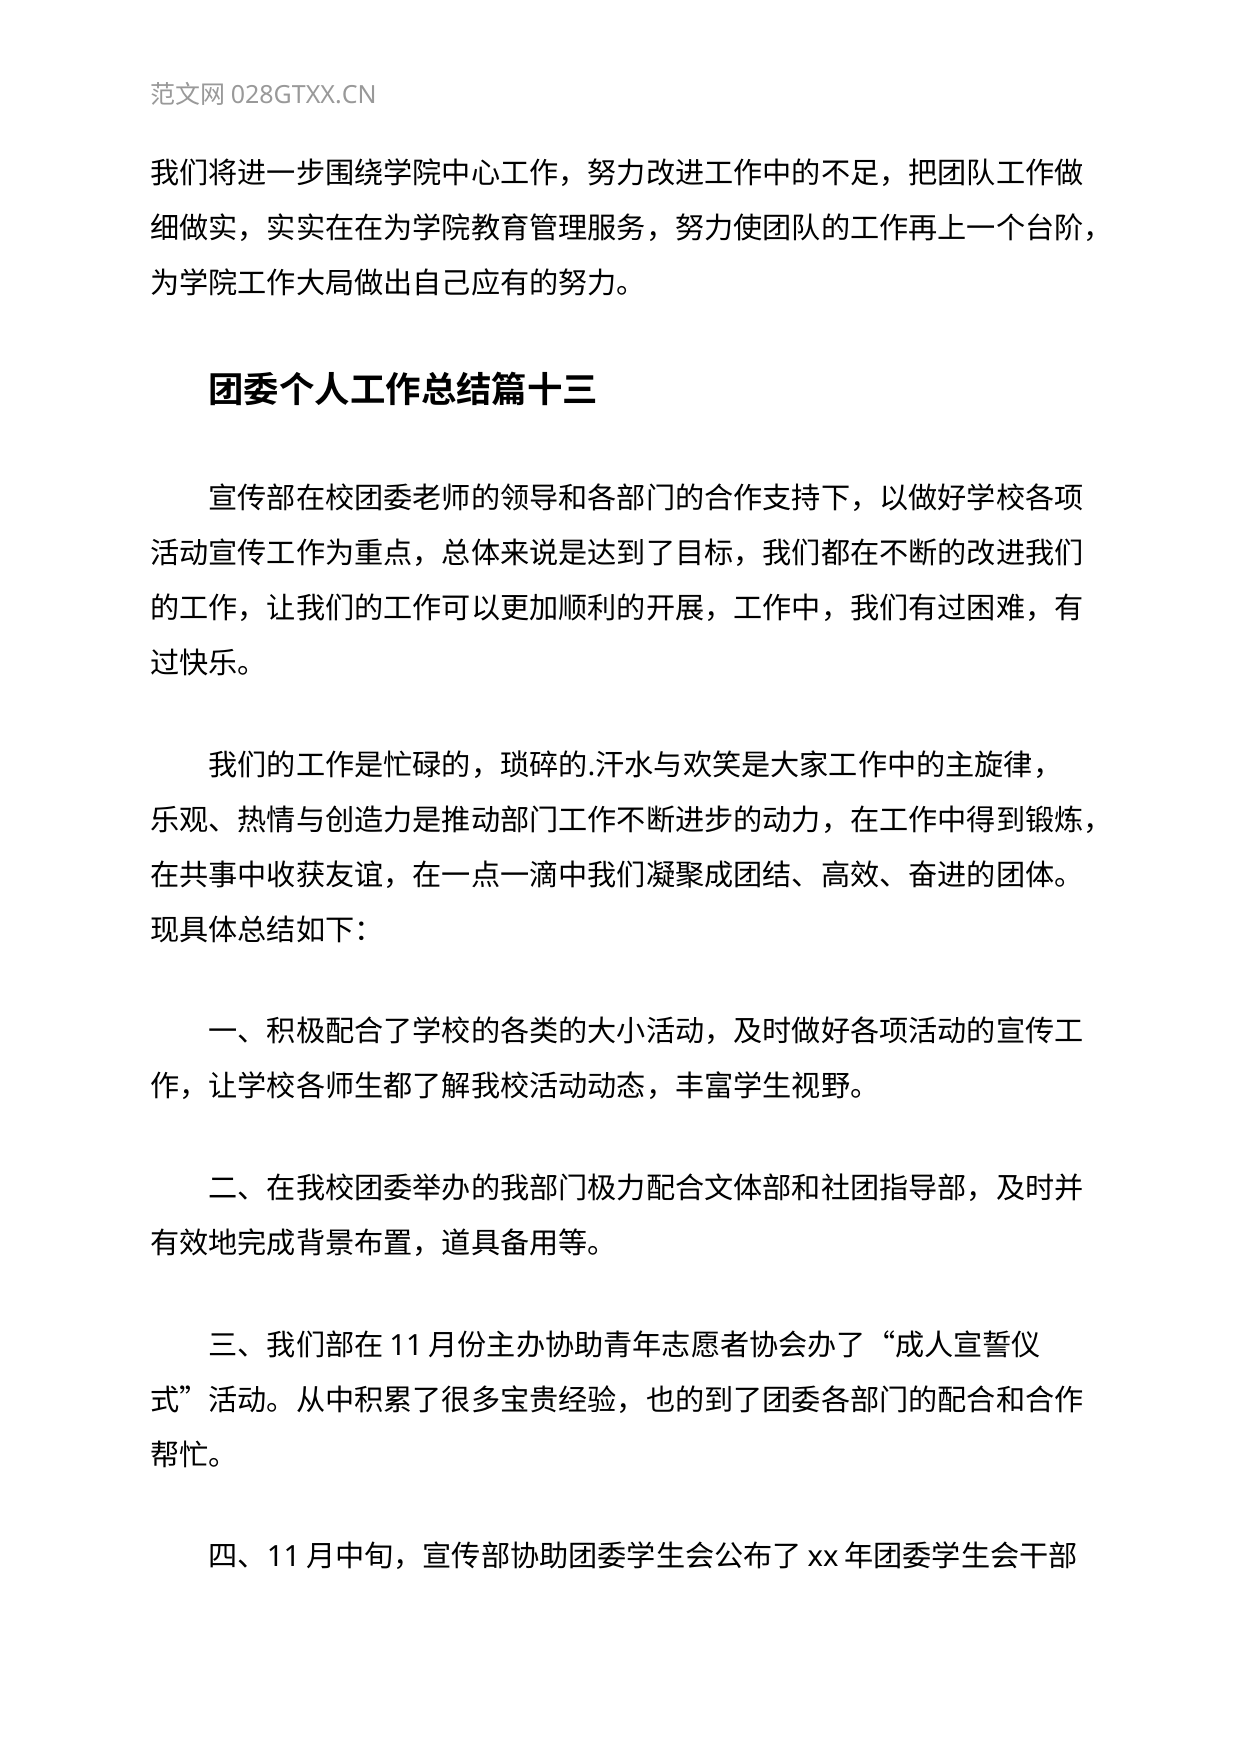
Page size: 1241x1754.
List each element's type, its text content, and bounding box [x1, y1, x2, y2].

text 三、我们部在11月份主办协助青年志愿者协会办了“成人宣誓仪式”活动。从中积累了很多宝贵经验，也的到了团委各部门的配合和合作帮忙。 [150, 1321, 1090, 1473]
text 二、在我校团委举办的我部门极力配合文体部和社团指导部，及时并有效地完成背景布置，道具备用等。 [150, 1165, 1090, 1262]
text 一、积极配合了学校的各类的大小活动，及时做好各项活动的宣传工作，让学校各师生都了解我校活动动态，丰富学生视野。 [150, 1008, 1090, 1105]
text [150, 1533, 1090, 1575]
text 我们的工作是忙碌的，琐碎的.汗水与欢笑是大家工作中的主旋律，乐观、热情与创造力是推动部门工作不断进步的动力，在工作中得到锻炼，在共事中收获友谊，在一点一滴中我们凝聚成团结、高效、奋进的团体。现具体总结如下： [150, 741, 1090, 948]
text 宣传部在校团委老师的领导和各部门的合作支持下，以做好学校各项活动宣传工作为重点，总体来说是达到了目标，我们都在不断的改进我们的工作，让我们的工作可以更加顺利的开展，工作中，我们有过困难，有过快乐。 [150, 475, 1090, 682]
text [150, 150, 1090, 302]
text 团委个人工作总结篇十三 [150, 362, 1090, 413]
